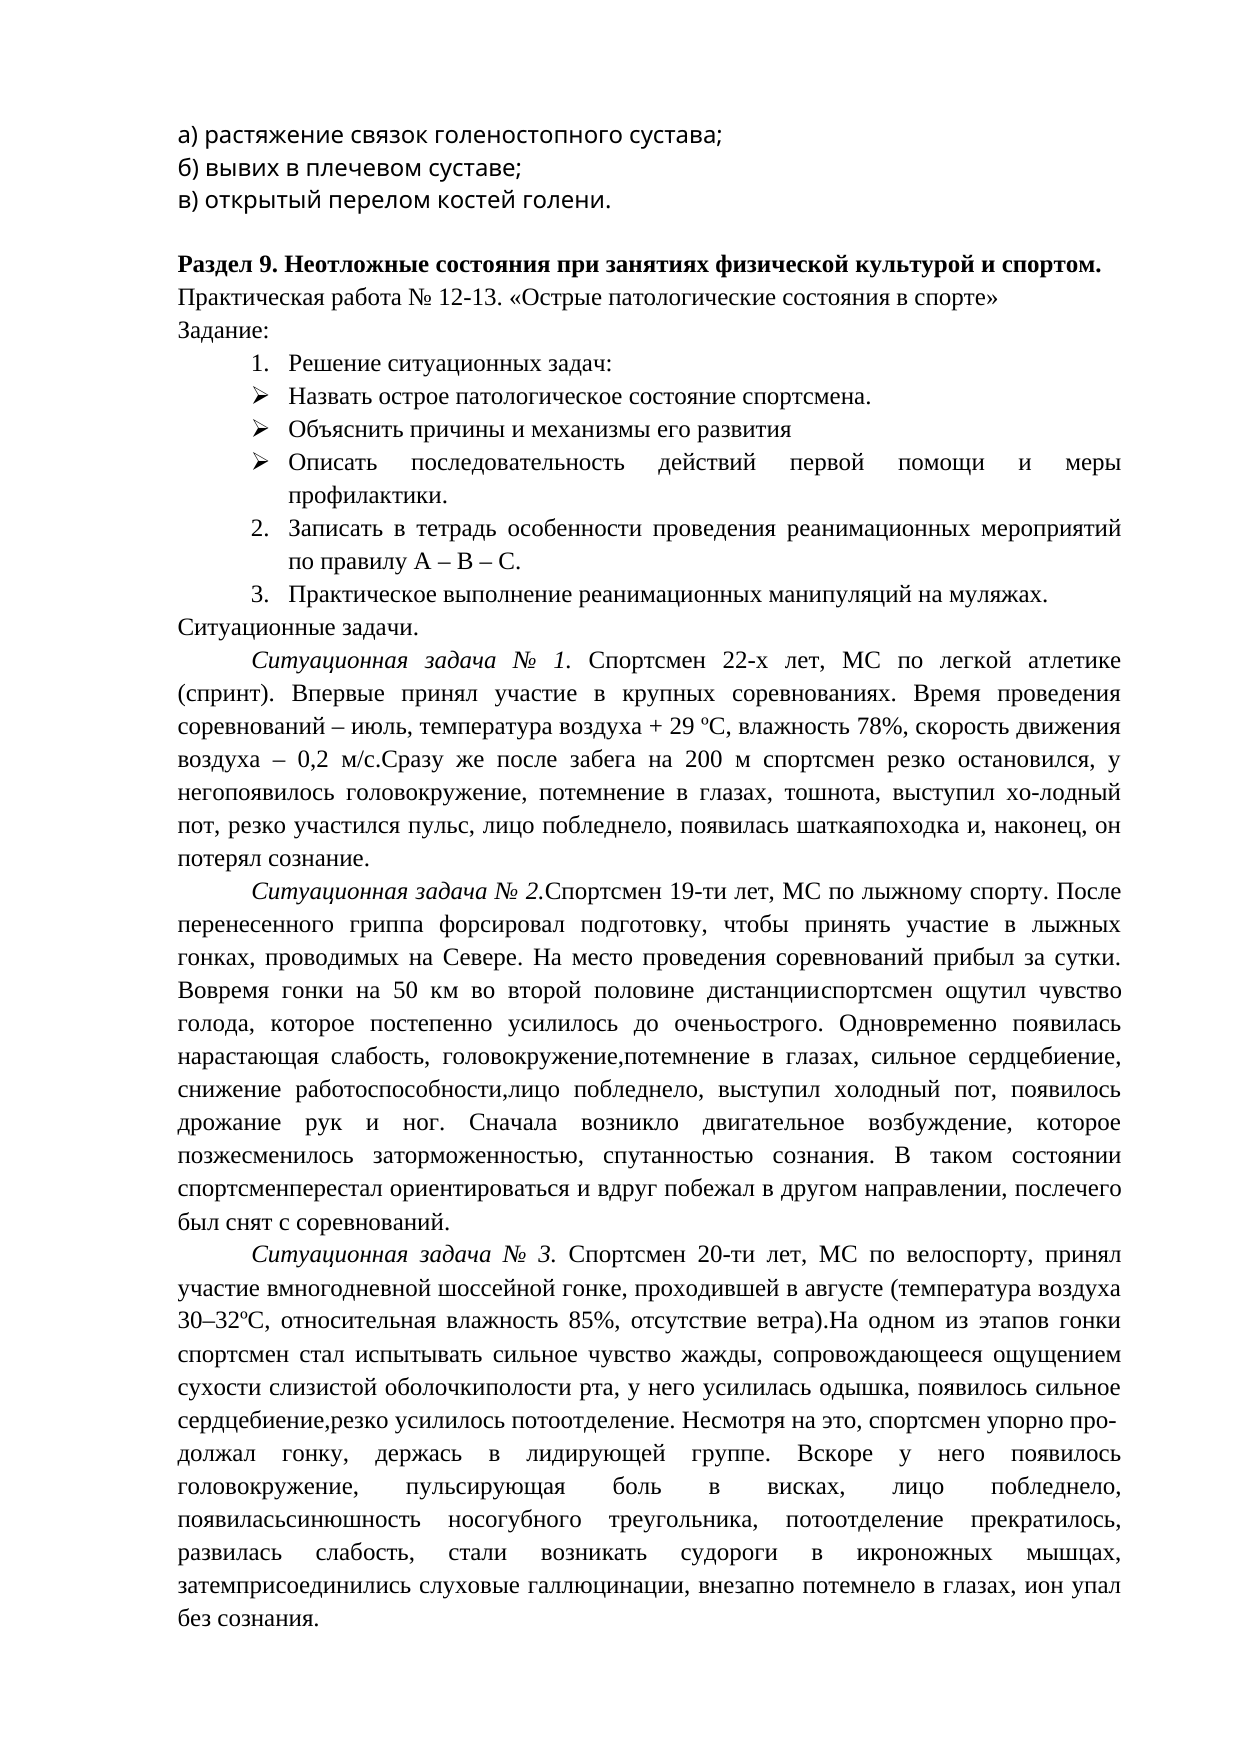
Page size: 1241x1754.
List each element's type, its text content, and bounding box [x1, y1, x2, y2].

text Задание: [177, 315, 1122, 344]
list Назвать острое патологическое состояние спортсмена. [251, 381, 1122, 410]
text б) вывих в плечевом суставе; [177, 151, 1122, 183]
text в) открытый перелом костей голени. [177, 183, 1122, 216]
list Практическое выполнение реанимационных манипуляций на муляжах. [251, 579, 1122, 608]
list Объяснить причины и механизмы его развития [251, 414, 1122, 443]
text Ситуационная задача № 2.Спортсмен 19-ти лет, МС по лыжному спорту. После перенесенного гриппа форсировал подготовку, чтобы принять участие в лыжных гонках, проводимых на Севере. На место проведения соревнований прибыл за сутки. Вовремя гонки на 50 км во второй половине дистанцииспортсмен ощутил чувство голода, которое постепенно усилилось до оченьострого. Одновременно появилась нарастающая слабость, головокружение,потемнение в глазах, сильное сердцебиение, снижение работоспособности,лицо побледнело, выступил холодный пот, появилось дрожание рук и ног. Сначала возникло двигательное возбуждение, которое позжесменилось заторможенностью, спутанностью сознания. В таком состоянии спортсменперестал ориентироваться и вдруг побежал в другом направлении, послечего был снят с соревнований. [177, 876, 1122, 1235]
list Описать последовательность действий первой помощи и меры профилактики. [251, 447, 1122, 509]
text Ситуационная задача № 3. Спортсмен 20-ти лет, МС по велоспорту, принял участие вмногодневной шоссейной гонке, проходившей в августе (температура воздуха 30–32ºС, относительная влажность 85%, отсутствие ветра).На одном из этапов гонки спортсмен стал испытывать сильное чувство жажды, сопровождающееся ощущением сухости слизистой оболочкиполости рта, у него усилилась одышка, появилось сильное сердцебиение,резко усилилось потоотделение. Несмотря на это, спортсмен упорно про- [177, 1239, 1122, 1433]
list Решение ситуационных задач: [251, 348, 1122, 377]
text Ситуационные задачи. [177, 612, 1122, 641]
text Раздел 9. Неотложные состояния при занятиях физической культурой и спортом. [177, 249, 1122, 278]
text должал гонку, держась в лидирующей группе. Вскоре у него появилось головокружение, пульсирующая боль в висках, лицо побледнело, появиласьсинюшность носогубного треугольника, потоотделение прекратилось, развилась слабость, стали возникать судороги в икроножных мышцах, затемприсоединились слуховые галлюцинации, внезапно потемнело в глазах, ион упал без сознания. [177, 1438, 1122, 1632]
text Ситуационная задача № 1. Спортсмен 22-х лет, МС по легкой атлетике (спринт). Впервые принял участие в крупных соревнованиях. Время проведения соревнований – июль, температура воздуха + 29 ºС, влажность 78%, скорость движения воздуха – 0,2 м/с.Сразу же после забега на 200 м спортсмен резко остановился, у негопоявилось головокружение, потемнение в глазах, тошнота, выступил хо-лодный пот, резко участился пульс, лицо побледнело, появилась шаткаяпоходка и, наконец, он потерял сознание. [177, 645, 1122, 872]
text а) растяжение связок голеностопного сустава; [177, 118, 1122, 151]
text Практическая работа № 12-13. «Острые патологические состояния в спорте» [177, 282, 1122, 311]
list Записать в тетрадь особенности проведения реанимационных мероприятий по правилу А – В – С. [251, 513, 1122, 575]
